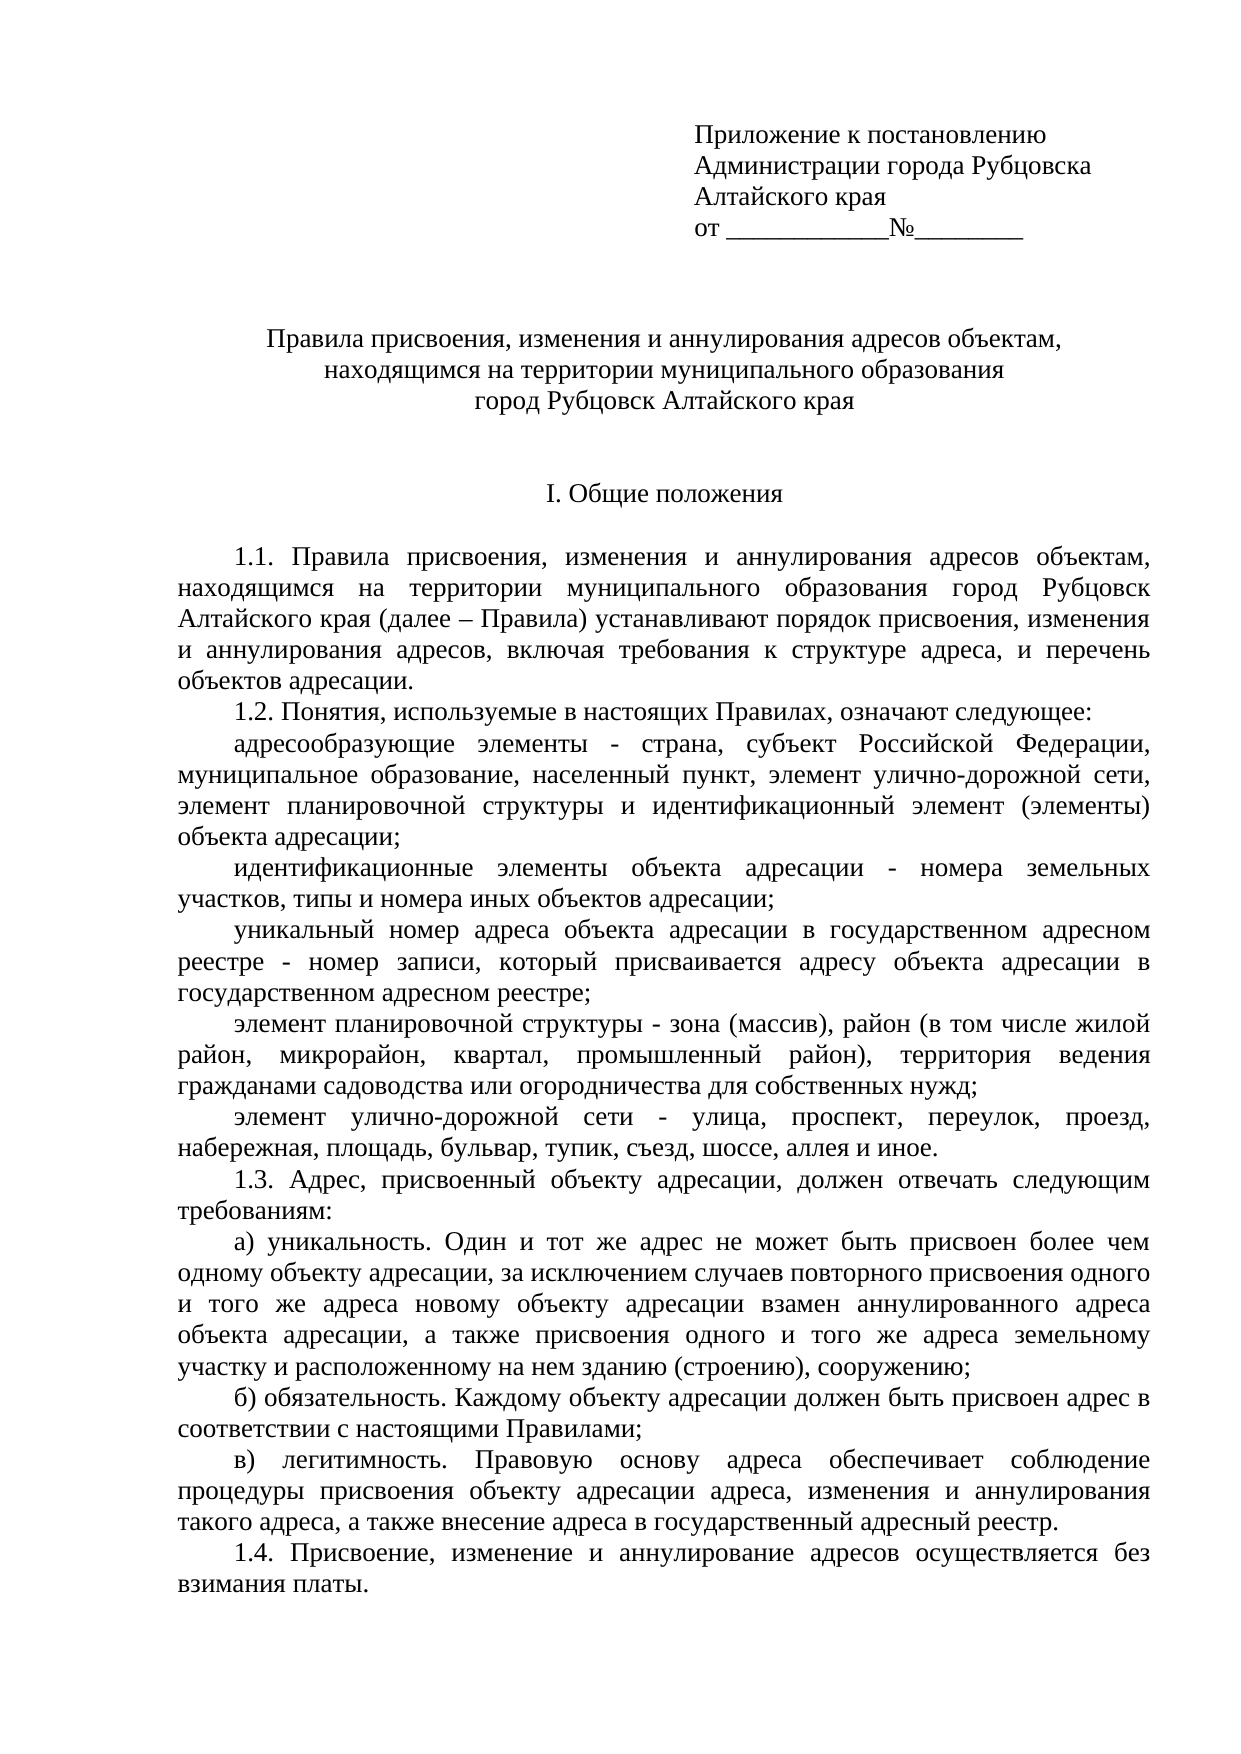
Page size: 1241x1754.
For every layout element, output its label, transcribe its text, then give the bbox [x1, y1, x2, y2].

text 1.3. Адрес, присвоенный объекту адресации, должен отвечать следующим требованиям: [177, 1163, 1152, 1225]
text I. Общие положения [177, 477, 1152, 509]
text элемент улично-дорожной сети - улица, проспект, переулок, проезд, набережная, площадь, бульвар, тупик, съезд, шоссе, аллея и иное. [177, 1100, 1152, 1163]
text уникальный номер адреса объекта адресации в государственном адресном реестре - номер записи, который присваивается адресу объекта адресации в государственном адресном реестре; [177, 913, 1152, 1007]
text 1.2. Понятия, используемые в настоящих Правилах, означают следующее: [177, 696, 1152, 727]
text 1.1. Правила присвоения, изменения и аннулирования адресов объектам, находящимся на территории муниципального образования город Рубцовск Алтайского края (далее – Правила) устанавливают порядок присвоения, изменения и аннулирования адресов, включая требования к структуре адреса, и перечень объектов адресации. [177, 540, 1152, 696]
text элемент планировочной структуры - зона (массив), район (в том числе жилой район, микрорайон, квартал, промышленный район), территория ведения гражданами садоводства или огородничества для собственных нужд; [177, 1007, 1152, 1100]
text адресообразующие элементы - страна, субъект Российской Федерации, муниципальное образование, населенный пункт, элемент улично-дорожной сети, элемент планировочной структуры и идентификационный элемент (элементы) объекта адресации; [177, 727, 1152, 851]
text город Рубцовск Алтайского края [177, 384, 1152, 415]
text Правила присвоения, изменения и аннулирования адресов объектам, [177, 322, 1152, 353]
text в) легитимность. Правовую основу адреса обеспечивает соблюдение процедуры присвоения объекту адресации адреса, изменения и аннулирования такого адреса, а также внесение адреса в государственный адресный реестр. [177, 1443, 1152, 1536]
text от ____________№________ [693, 212, 1152, 243]
text находящимся на территории муниципального образования [177, 353, 1152, 384]
text Приложение к постановлению Администрации города Рубцовска Алтайского края [693, 118, 1152, 212]
text 1.4. Присвоение, изменение и аннулирование адресов осуществляется без взимания платы. [177, 1536, 1152, 1599]
text б) обязательность. Каждому объекту адресации должен быть присвоен адрес в соответствии с настоящими Правилами; [177, 1381, 1152, 1443]
text идентификационные элементы объекта адресации - номера земельных участков, типы и номера иных объектов адресации; [177, 851, 1152, 913]
text а) уникальность. Один и тот же адрес не может быть присвоен более чем одному объекту адресации, за исключением случаев повторного присвоения одного и того же адреса новому объекту адресации взамен аннулированного адреса объекта адресации, а также присвоения одного и того же адреса земельному участку и расположенному на нем зданию (строению), сооружению; [177, 1225, 1152, 1381]
